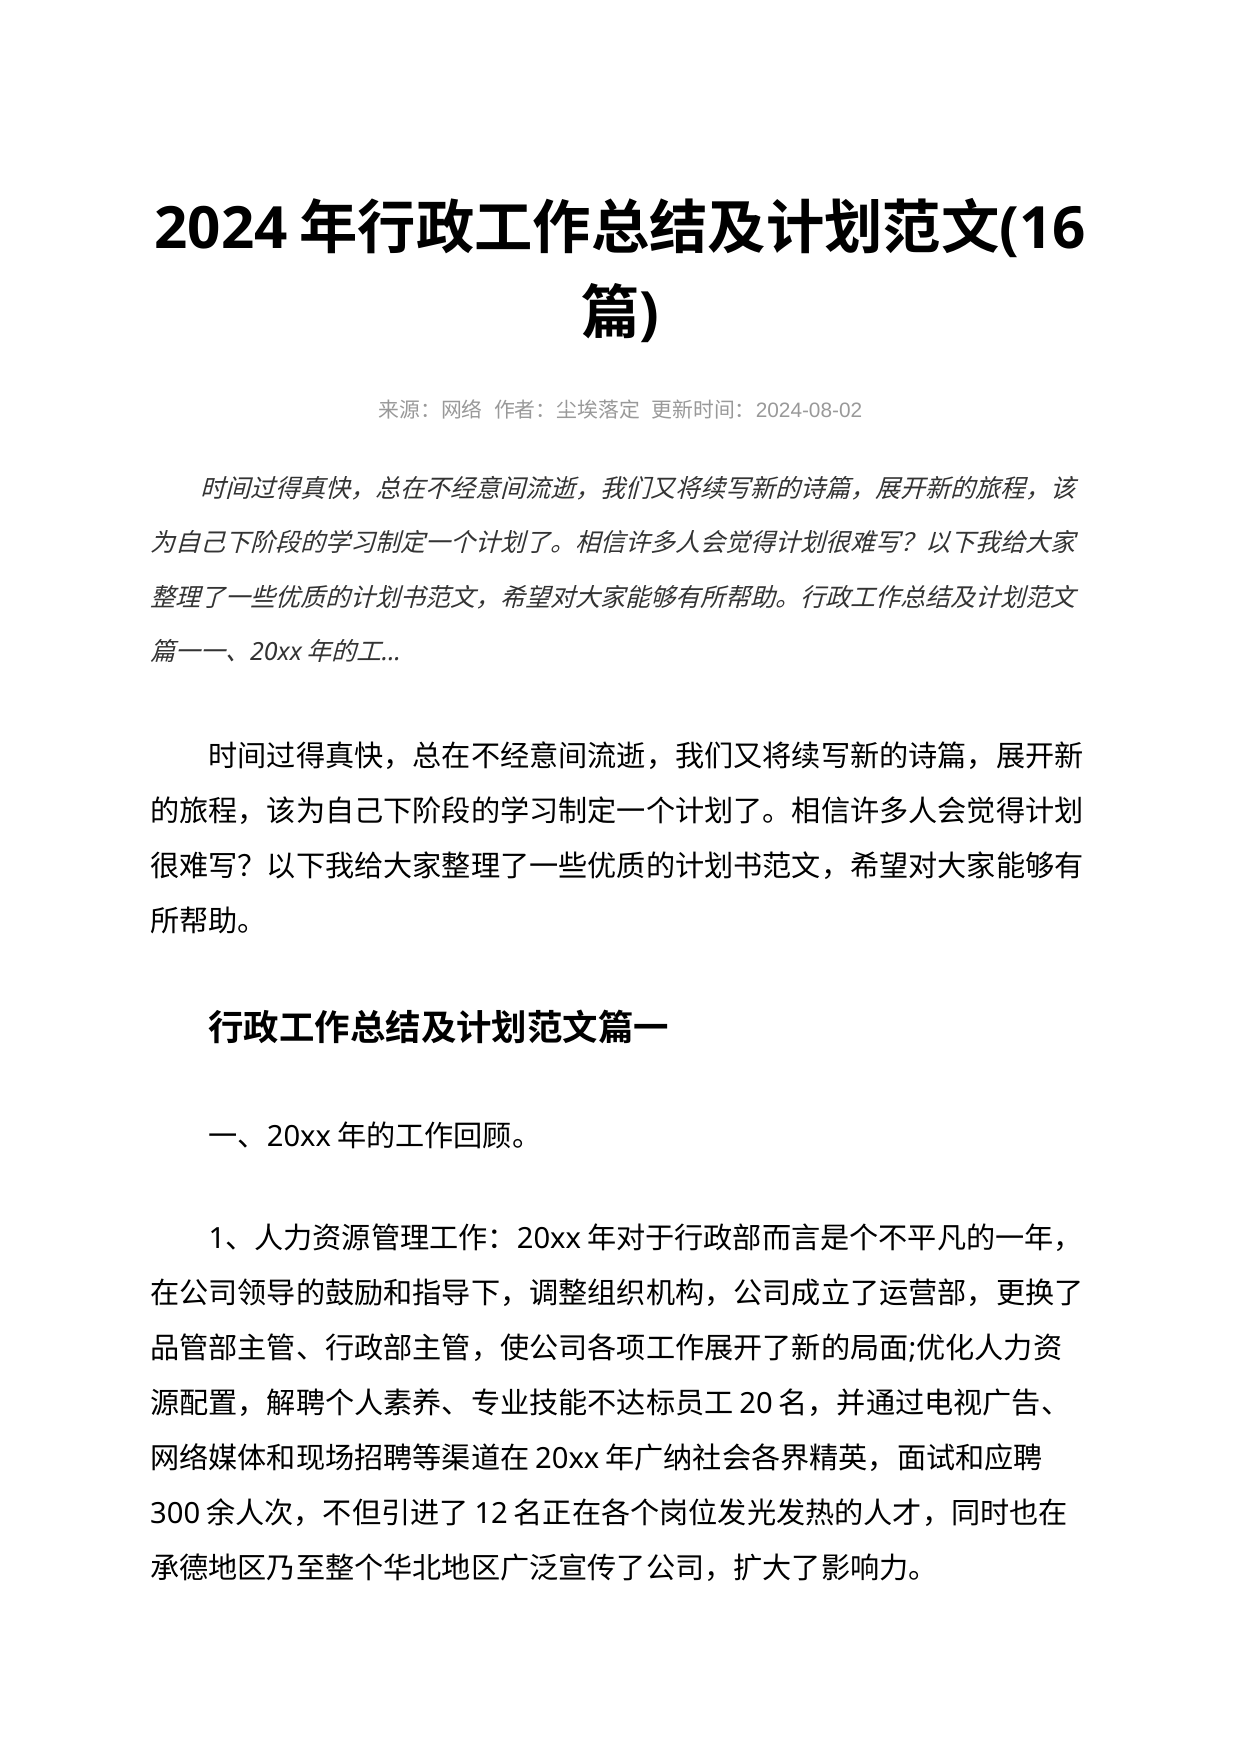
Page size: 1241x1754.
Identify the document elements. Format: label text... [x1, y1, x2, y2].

text 时间过得真快，总在不经意间流逝，我们又将续写新的诗篇，展开新的旅程，该为自己下阶段的学习制定一个计划了。相信许多人会觉得计划很难写？以下我给大家整理了一些优质的计划书范文，希望对大家能够有所帮助。行政工作总结及计划范文篇一一、20xx年的工... [150, 468, 1090, 668]
text 来源：网络 作者：尘埃落定 更新时间：2024-08-02 [150, 398, 1090, 422]
text 一、20xx年的工作回顾。 [150, 1113, 1090, 1155]
text 行政工作总结及计划范文篇一 [150, 999, 1090, 1051]
subtitle 2024年行政工作总结及计划范文(16篇) [150, 181, 1090, 351]
text 时间过得真快，总在不经意间流逝，我们又将续写新的诗篇，展开新的旅程，该为自己下阶段的学习制定一个计划了。相信许多人会觉得计划很难写？以下我给大家整理了一些优质的计划书范文，希望对大家能够有所帮助。 [150, 733, 1090, 940]
text 1、人力资源管理工作：20xx年对于行政部而言是个不平凡的一年，在公司领导的鼓励和指导下，调整组织机构，公司成立了运营部，更换了品管部主管、行政部主管，使公司各项工作展开了新的局面;优化人力资源配置，解聘个人素养、专业技能不达标员工20名，并通过电视广告、网络媒体和现场招聘等渠道在20xx年广纳社会各界精英，面试和应聘300余人次，不但引进了12名正在各个岗位发光发热的人才，同时也在承德地区乃至整个华北地区广泛宣传了公司，扩大了影响力。 [150, 1215, 1090, 1587]
